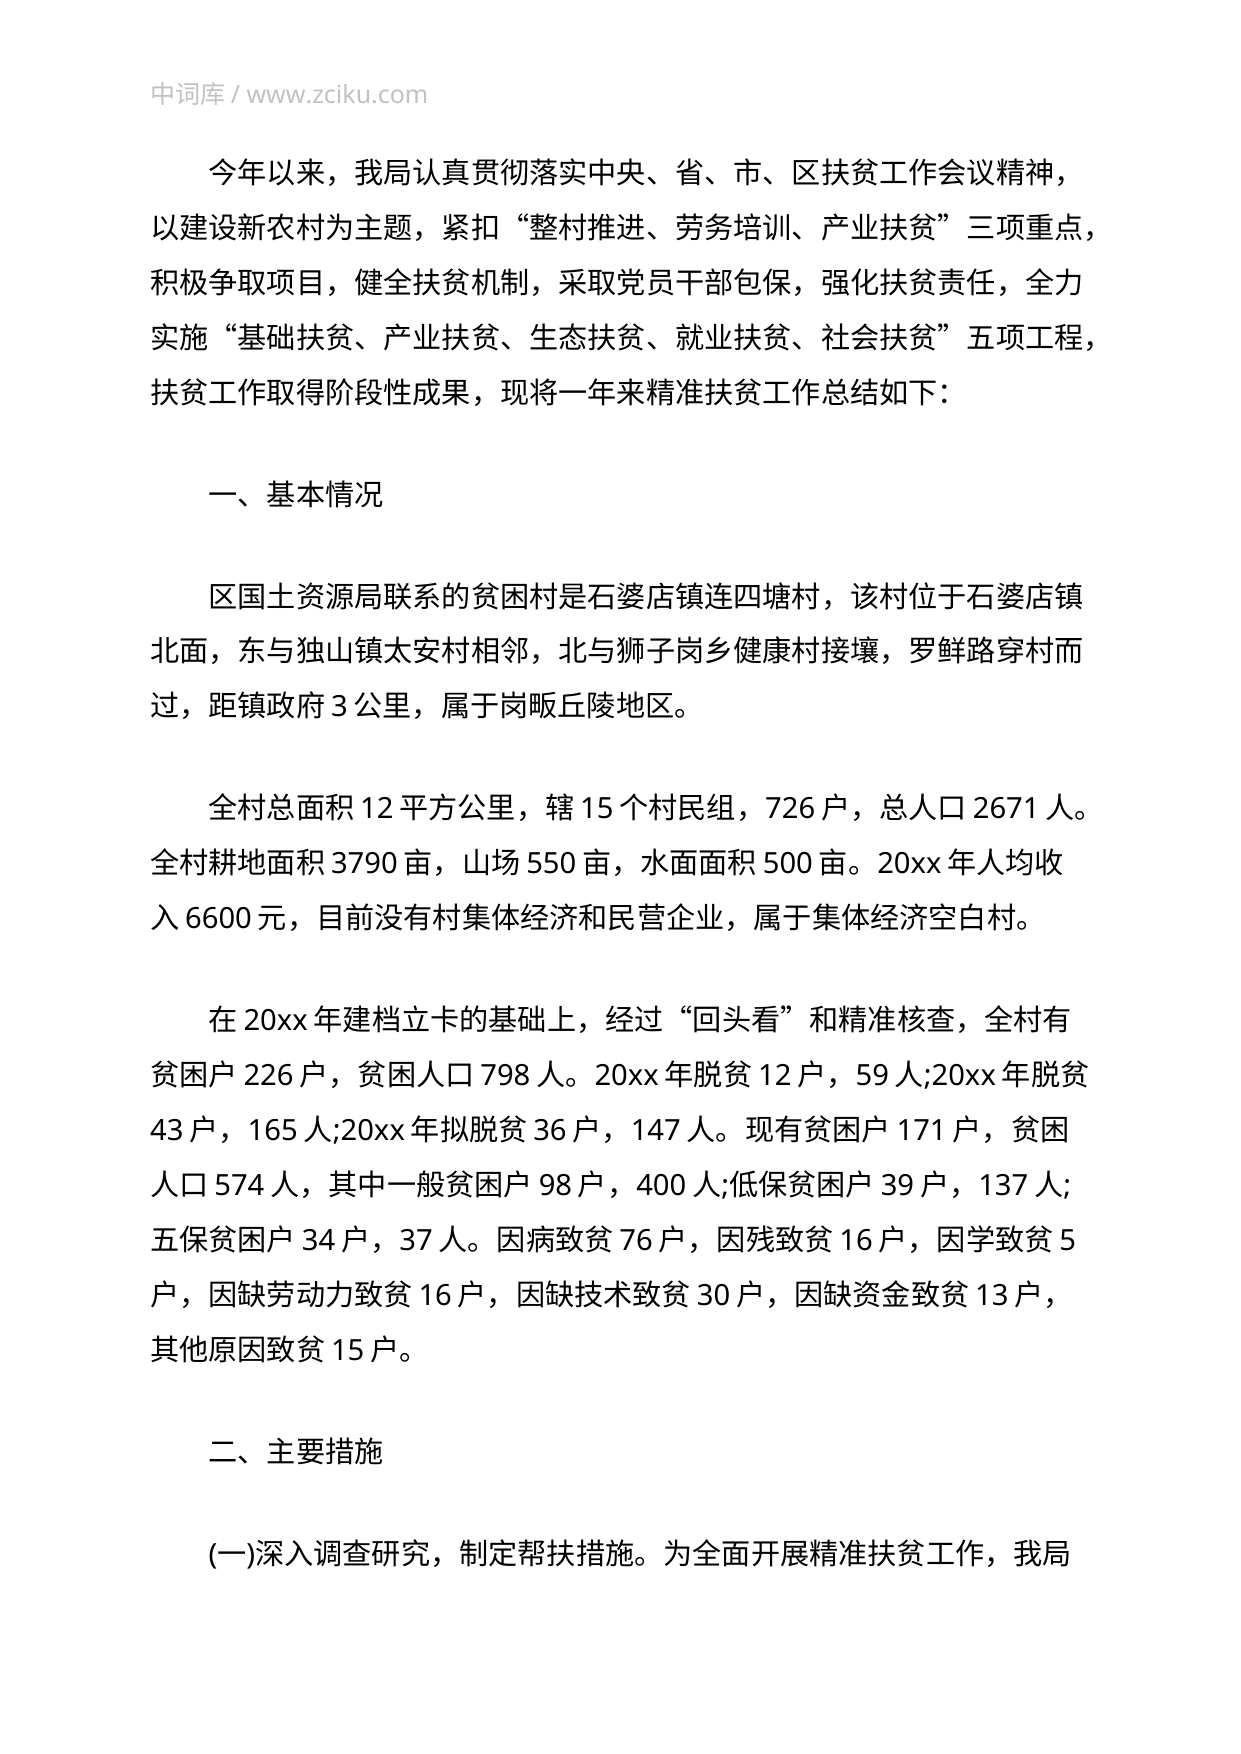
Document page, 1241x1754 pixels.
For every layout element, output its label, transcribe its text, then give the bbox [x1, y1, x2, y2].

text 二、主要措施 [150, 1429, 1090, 1471]
text 今年以来，我局认真贯彻落实中央、省、市、区扶贫工作会议精神，以建设新农村为主题，紧扣“整村推进、劳务培训、产业扶贫”三项重点，积极争取项目，健全扶贫机制，采取党员干部包保，强化扶贫责任，全力实施“基础扶贫、产业扶贫、生态扶贫、就业扶贫、社会扶贫”五项工程，扶贫工作取得阶段性成果，现将一年来精准扶贫工作总结如下： [150, 150, 1090, 412]
text 一、基本情况 [150, 471, 1090, 514]
text 全村总面积12平方公里，辖15个村民组，726户，总人口2671人。全村耕地面积3790亩，山场550亩，水面面积500亩。20xx年人均收入6600元，目前没有村集体经济和民营企业，属于集体经济空白村。 [150, 785, 1090, 937]
text 在20xx年建档立卡的基础上，经过“回头看”和精准核查，全村有贫困户226户，贫困人口798人。20xx年脱贫12户，59人;20xx年脱贫43户，165人;20xx年拟脱贫36户，147人。现有贫困户171户，贫困人口574人，其中一般贫困户98户，400人;低保贫困户39户，137人;五保贫困户34户，37人。因病致贫76户，因残致贫16户，因学致贫5户，因缺劳动力致贫16户，因缺技术致贫30户，因缺资金致贫13户，其他原因致贫15户。 [150, 997, 1090, 1369]
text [150, 1531, 1090, 1573]
text 区国土资源局联系的贫困村是石婆店镇连四塘村，该村位于石婆店镇北面，东与独山镇太安村相邻，北与狮子岗乡健康村接壤，罗鲜路穿村而过，距镇政府3公里，属于岗畈丘陵地区。 [150, 573, 1090, 725]
